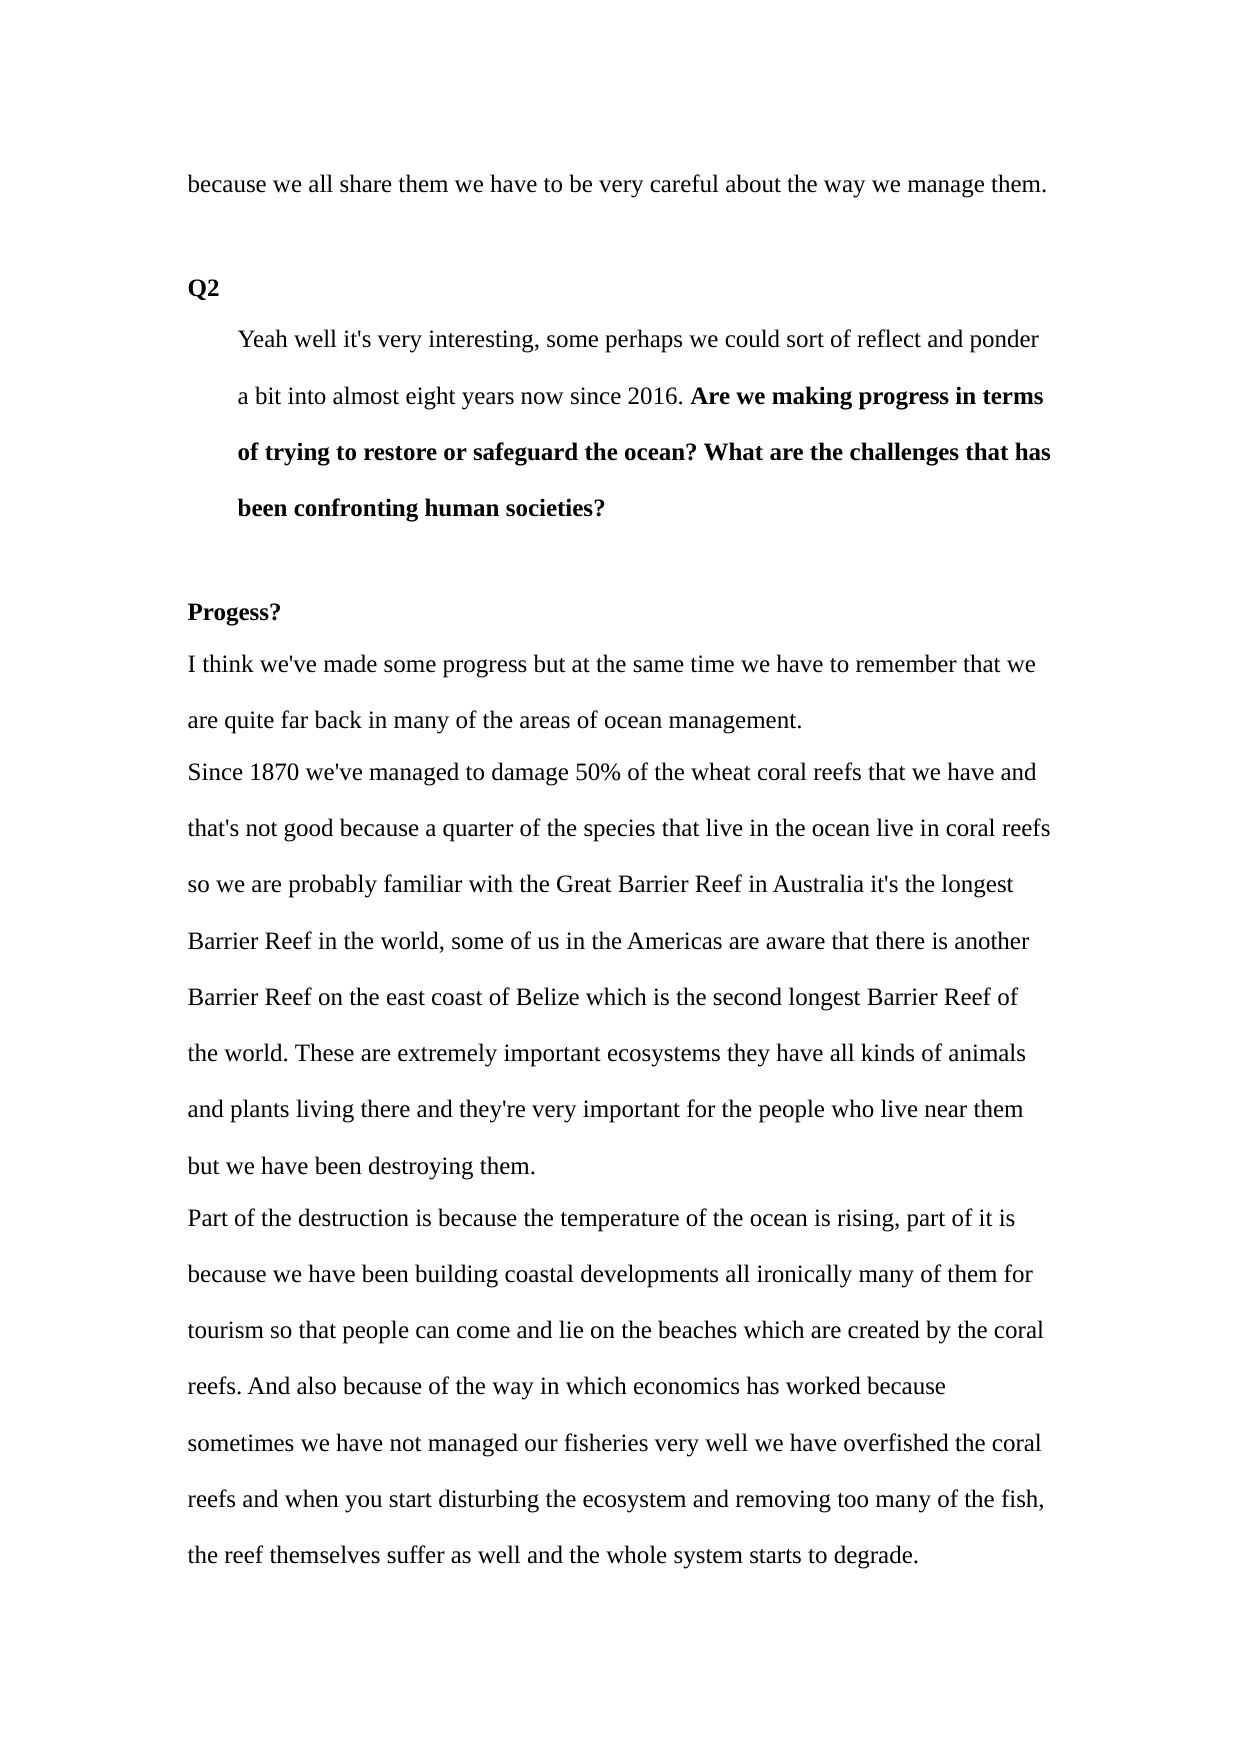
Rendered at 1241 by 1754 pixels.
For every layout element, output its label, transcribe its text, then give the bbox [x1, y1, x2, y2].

text Since 1870 we've managed to damage 50% of the wheat coral reefs that we have and that's not good because a quarter of the species that live in the ocean live in coral reefs so we are probably familiar with the Great Barrier Reef in Australia it's the longest Barrier Reef in the world, some of us in the Americas are aware that there is another Barrier Reef on the east coast of Belize which is the second longest Barrier Reef of the world. These are extremely important ecosystems they have all kinds of animals and plants living there and they're very important for the people who live near them but we have been destroying them. [187, 753, 1053, 1184]
text Progess? [187, 593, 1053, 630]
text Yeah well it's very interesting, some perhaps we could sort of reflect and ponder a bit into almost eight years now since 2016. Are we making progress in terms of trying to restore or safeguard the ocean? What are the challenges that has been confronting human societies? [237, 320, 1053, 526]
text Q2 [187, 268, 1053, 306]
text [187, 164, 1053, 202]
text I think we've made some progress but at the same time we have to remember that we are quite far back in many of the areas of ocean management. [187, 644, 1053, 738]
text Part of the destruction is because the temperature of the ocean is rising, part of it is because we have been building coastal developments all ironically many of them for tourism so that people can come and lie on the beaches which are created by the coral reefs. And also because of the way in which economics has worked because sometimes we have not managed our fisheries very well we have overfished the coral reefs and when you start disturbing the ecosystem and removing too many of the fish, the reef themselves suffer as well and the whole system starts to degrade. [187, 1198, 1053, 1573]
